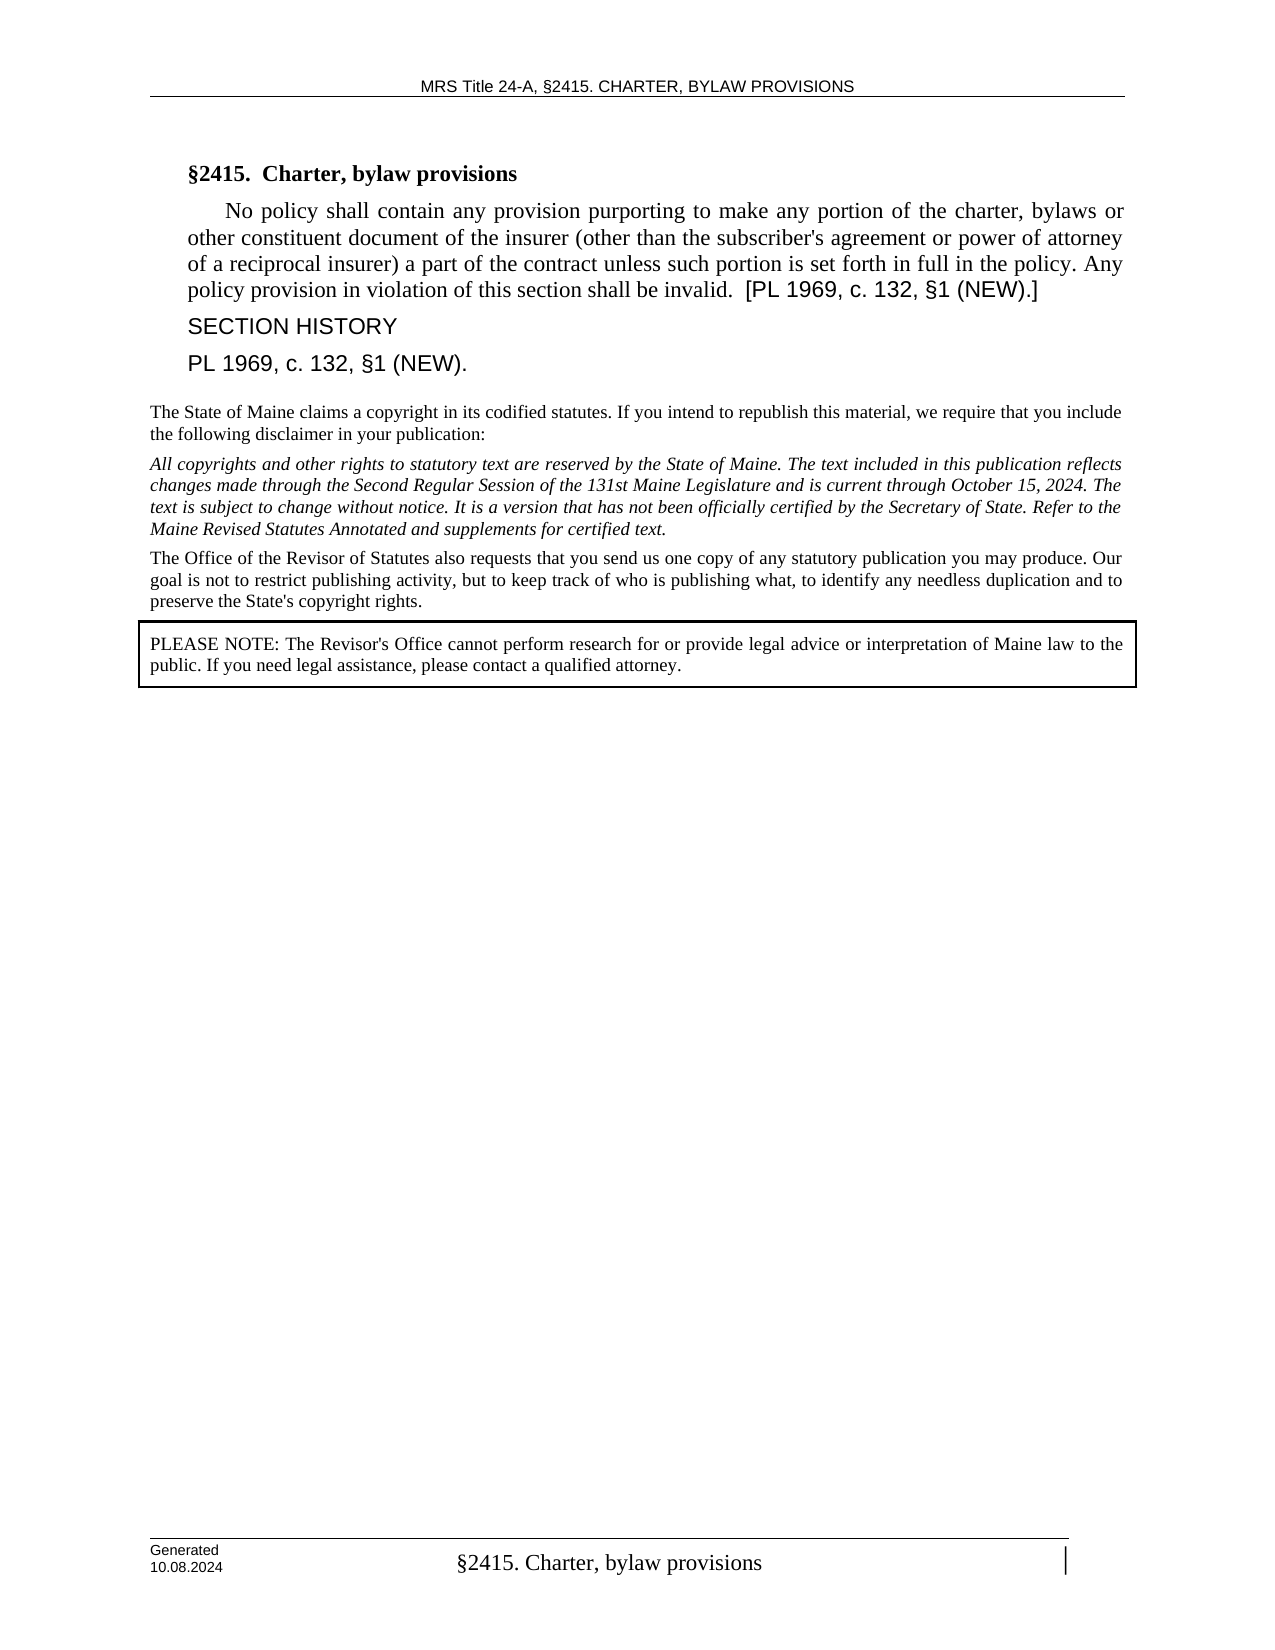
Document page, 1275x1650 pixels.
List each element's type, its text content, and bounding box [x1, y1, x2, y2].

text The Office of the Revisor of Statutes also requests that you send us one copy of any statutory publication you may produce. Our goal is not to restrict publishing activity, but to keep track of who is publishing what, to identify any needless duplication and to preserve the State's copyright rights. [150, 547, 1125, 612]
text PLEASE NOTE: The Revisor's Office cannot perform research for or provide legal advice or interpretation of Maine law to the public. If you need legal assistance, please contact a qualified attorney. [140, 623, 1135, 686]
text §2415. Charter, bylaw provisions [187, 160, 1125, 187]
text No policy shall contain any provision purporting to make any portion of the charter, bylaws or other constituent document of the insurer (other than the subscriber's agreement or power of attorney of a reciprocal insurer) a part of the contract unless such portion is set forth in full in the policy. Any policy provision in violation of this section shall be invalid. [PL 1969, c. 132, §1 (NEW).] [187, 197, 1125, 303]
text SECTION HISTORY [187, 313, 1125, 339]
text PL 1969, c. 132, §1 (NEW). [187, 350, 1125, 376]
text The State of Maine claims a copyright in its codified statutes. If you intend to republish this material, we require that you include the following disclaimer in your publication: [150, 401, 1125, 444]
text All copyrights and other rights to statutory text are reserved by the State of Maine. The text included in this publication reflects changes made through the Second Regular Session of the 131st Maine Legislature and is current through October 15, 2024 . The text is subject to change without notice. It is a version that has not been officially certified by the Secretary of State. Refer to the Maine Revised Statutes Annotated and supplements for certified text. [150, 453, 1125, 539]
